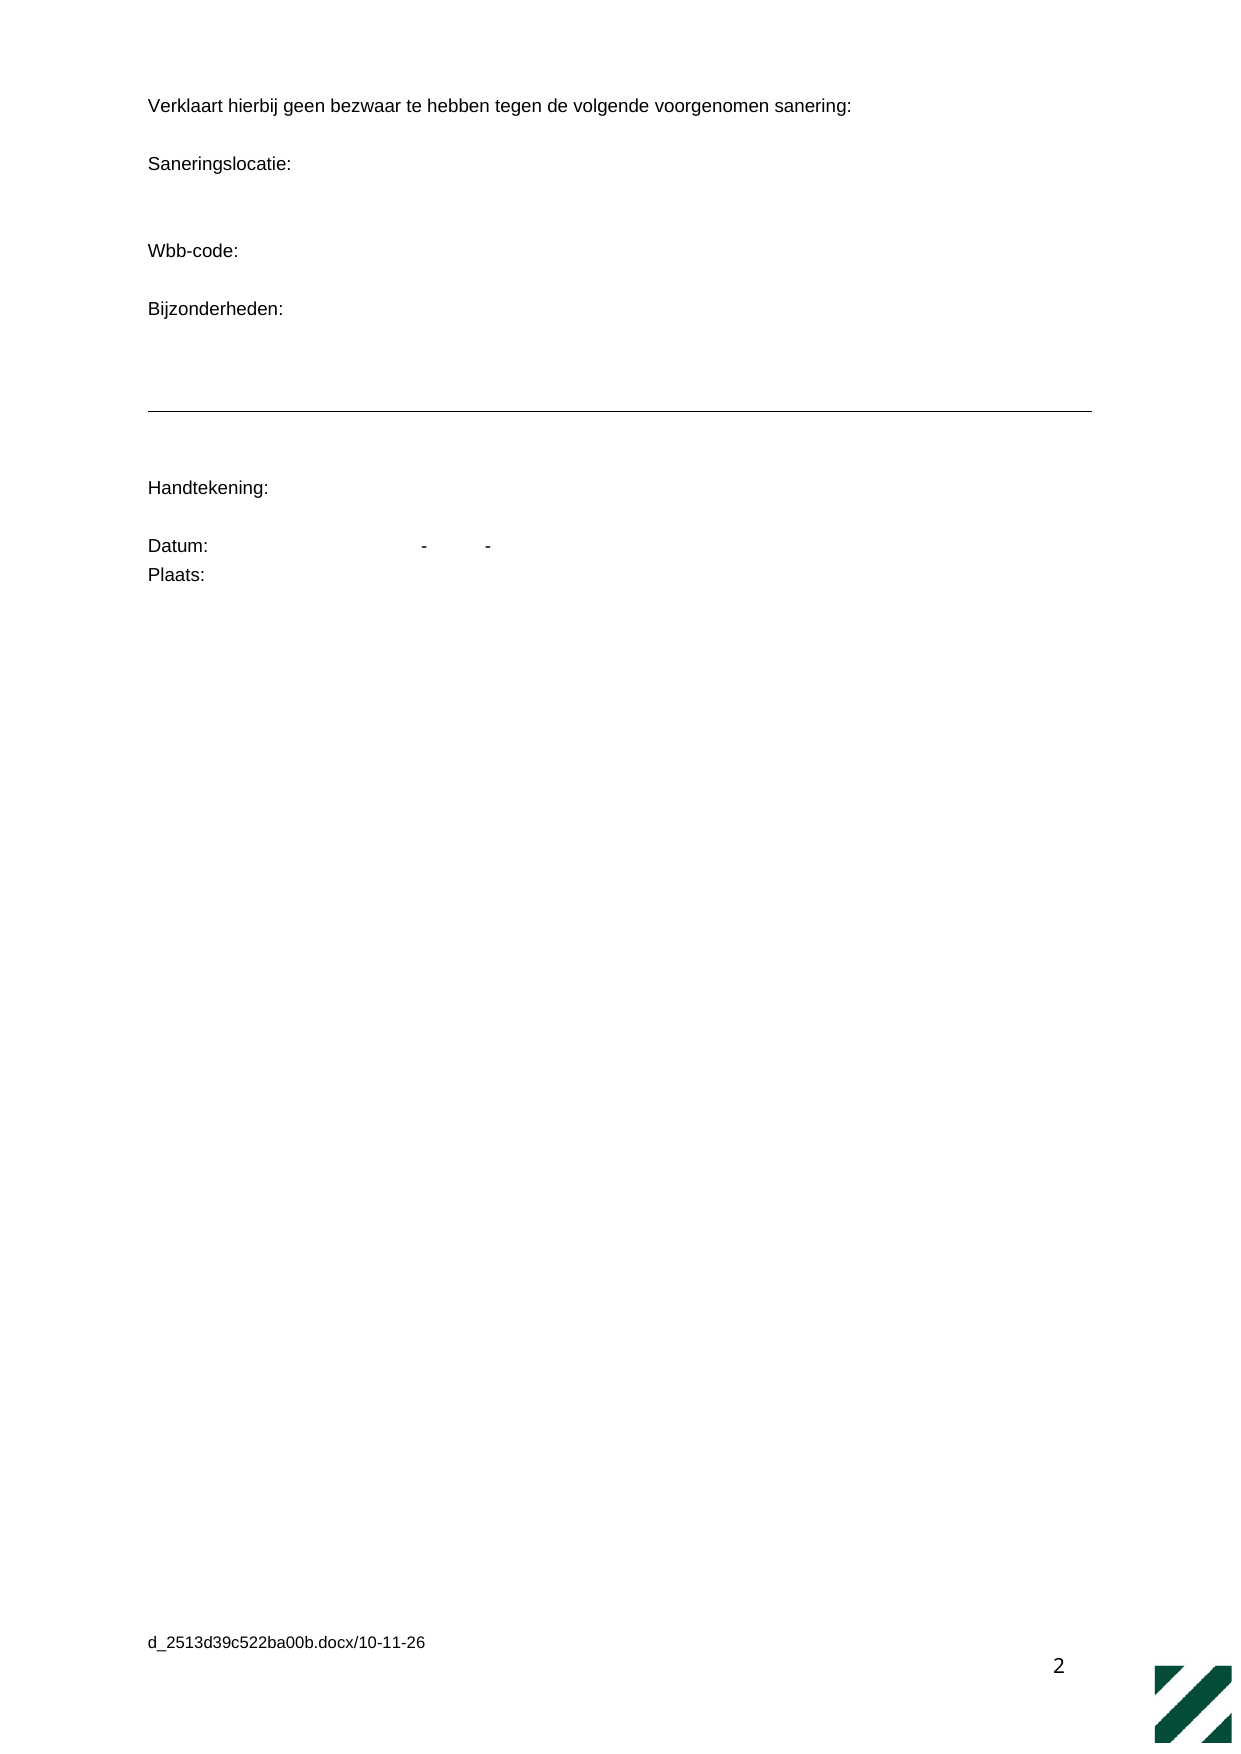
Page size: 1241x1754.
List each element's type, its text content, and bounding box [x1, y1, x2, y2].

picture [1154, 1660, 1232, 1743]
text Datum: - - [148, 529, 1092, 558]
text Plaats: [148, 558, 1092, 587]
text Verklaart hierbij geen bezwaar te hebben tegen de volgende voorgenomen sanering: [148, 89, 1092, 118]
text Wbb-code: [148, 234, 1092, 263]
text Bijzonderheden: [148, 292, 1092, 321]
text Handtekening: [148, 471, 1092, 500]
text Saneringslocatie: [148, 147, 1092, 176]
